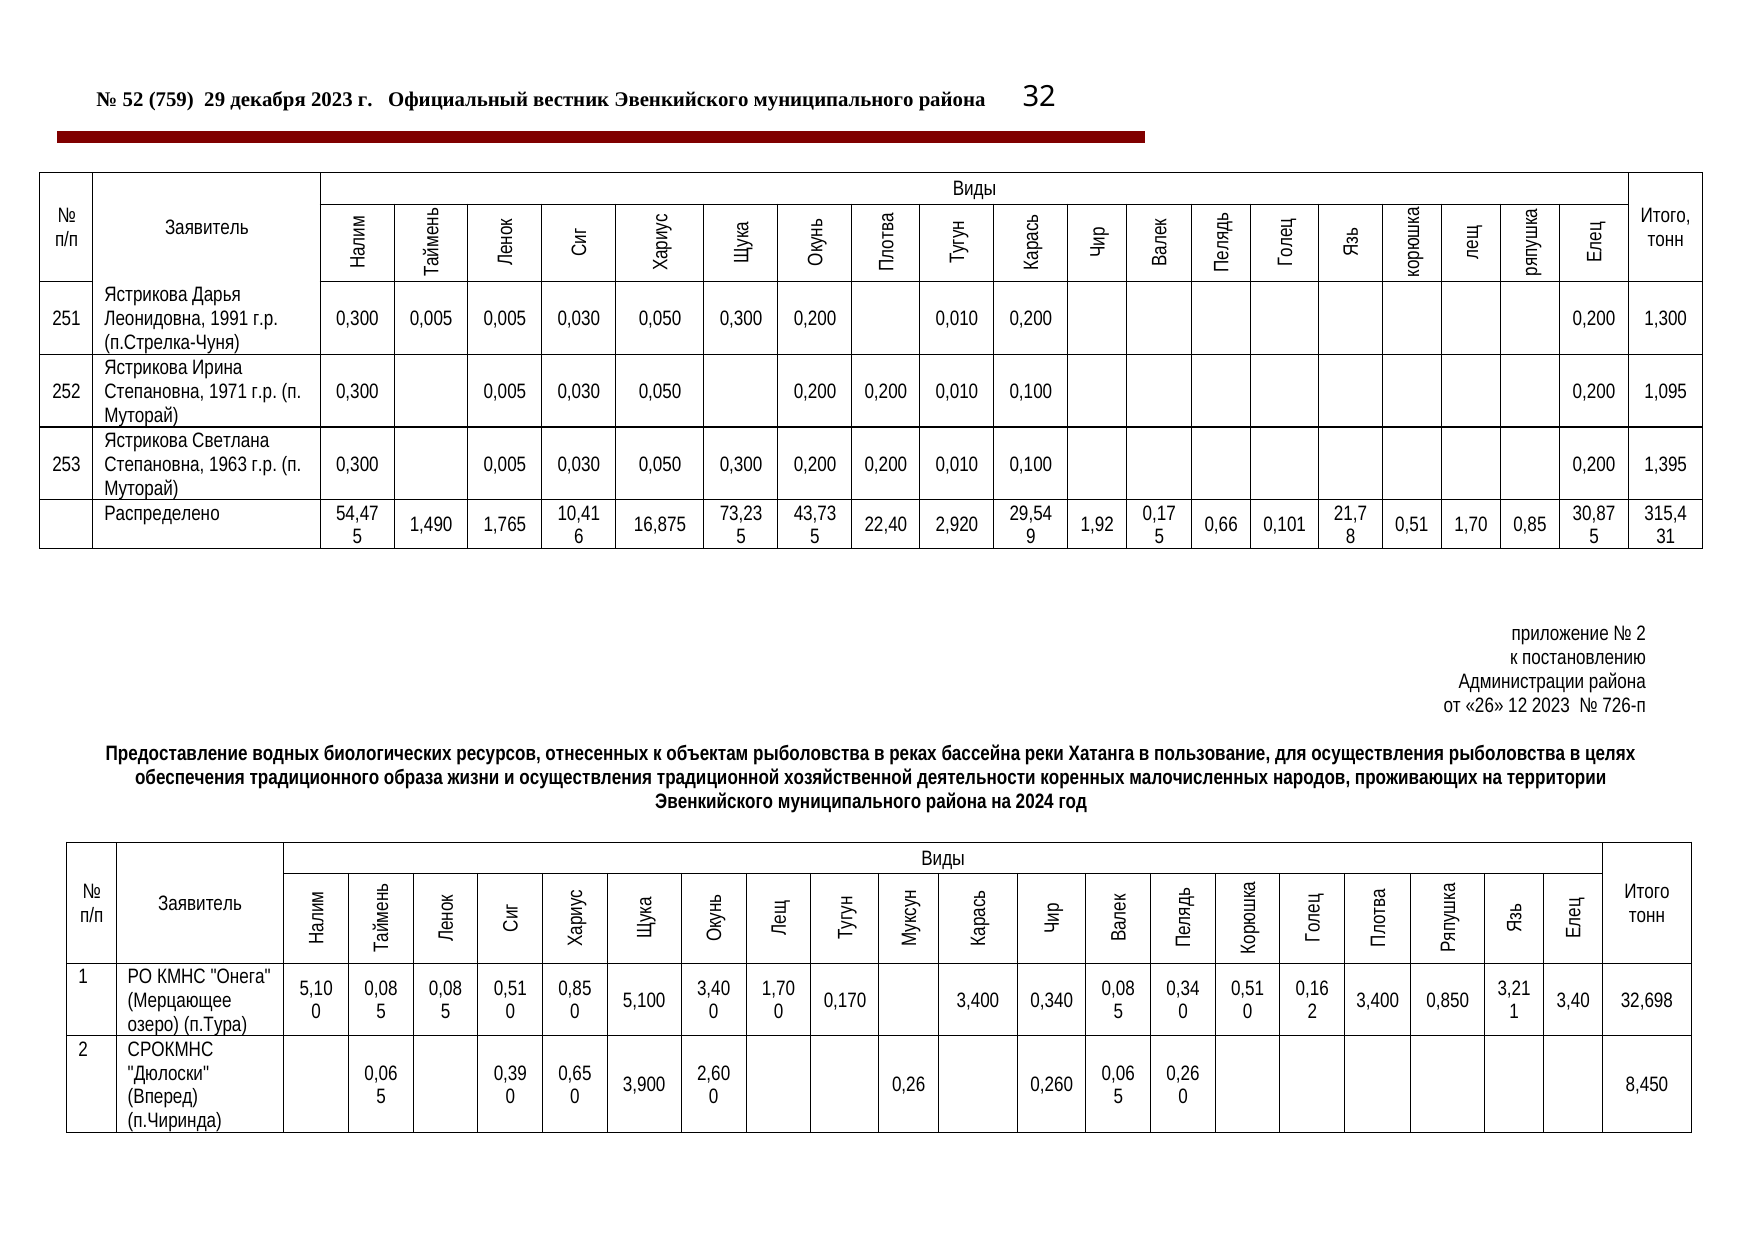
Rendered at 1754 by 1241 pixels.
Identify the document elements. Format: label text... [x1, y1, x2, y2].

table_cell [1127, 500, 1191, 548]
table_cell Таймень [395, 205, 467, 281]
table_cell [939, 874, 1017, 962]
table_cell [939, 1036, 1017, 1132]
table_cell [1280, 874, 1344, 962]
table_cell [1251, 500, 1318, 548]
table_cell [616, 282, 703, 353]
text Администрации района [0, 669, 1646, 693]
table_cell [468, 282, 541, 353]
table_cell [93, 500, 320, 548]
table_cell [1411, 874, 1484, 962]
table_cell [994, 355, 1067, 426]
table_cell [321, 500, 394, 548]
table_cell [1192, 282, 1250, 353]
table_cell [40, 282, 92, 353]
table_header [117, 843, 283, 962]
table_header № п/п [40, 173, 92, 281]
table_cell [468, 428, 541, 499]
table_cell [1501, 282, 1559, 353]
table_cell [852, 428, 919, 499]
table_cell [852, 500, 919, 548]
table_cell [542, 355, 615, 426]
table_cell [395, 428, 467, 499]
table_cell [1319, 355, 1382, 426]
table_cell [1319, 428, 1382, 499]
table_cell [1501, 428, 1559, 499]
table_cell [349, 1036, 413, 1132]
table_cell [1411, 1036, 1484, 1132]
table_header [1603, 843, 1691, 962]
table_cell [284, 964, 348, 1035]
table_cell Сиг [542, 205, 615, 281]
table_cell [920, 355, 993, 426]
text от «26» 12 2023 № 726-п [96, 693, 1646, 717]
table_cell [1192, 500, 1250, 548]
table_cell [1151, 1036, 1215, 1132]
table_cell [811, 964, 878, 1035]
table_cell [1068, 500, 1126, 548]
text приложение № 2 [0, 621, 1646, 645]
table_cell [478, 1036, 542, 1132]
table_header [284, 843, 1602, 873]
table_cell Ленок [468, 205, 541, 281]
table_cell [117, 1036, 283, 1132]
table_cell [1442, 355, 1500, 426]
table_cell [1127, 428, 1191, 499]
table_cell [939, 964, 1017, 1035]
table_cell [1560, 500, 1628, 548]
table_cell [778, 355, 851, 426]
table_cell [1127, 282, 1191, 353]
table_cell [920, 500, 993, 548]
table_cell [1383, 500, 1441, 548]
table_cell Валек [1127, 205, 1191, 281]
table_header Виды [321, 173, 1628, 203]
table_cell Налим [321, 205, 394, 281]
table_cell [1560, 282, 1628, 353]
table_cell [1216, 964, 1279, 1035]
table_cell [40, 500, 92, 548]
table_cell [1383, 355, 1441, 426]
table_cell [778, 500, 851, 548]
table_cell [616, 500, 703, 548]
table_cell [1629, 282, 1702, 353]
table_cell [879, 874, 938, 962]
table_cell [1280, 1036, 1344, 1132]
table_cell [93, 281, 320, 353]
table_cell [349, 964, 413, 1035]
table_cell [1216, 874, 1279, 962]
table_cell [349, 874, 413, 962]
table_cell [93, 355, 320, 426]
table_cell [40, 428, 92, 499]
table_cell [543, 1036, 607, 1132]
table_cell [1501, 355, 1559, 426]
table_header Итого, тонн [1629, 173, 1702, 281]
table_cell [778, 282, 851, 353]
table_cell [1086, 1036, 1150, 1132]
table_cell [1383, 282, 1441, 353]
table_cell лещ [1442, 205, 1500, 281]
table_cell Хариус [616, 205, 703, 281]
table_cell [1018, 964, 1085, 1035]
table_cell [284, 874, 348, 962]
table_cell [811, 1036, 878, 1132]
text к постановлению [0, 645, 1646, 669]
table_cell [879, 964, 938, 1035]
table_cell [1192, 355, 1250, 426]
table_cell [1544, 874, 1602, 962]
table_cell Карась [994, 205, 1067, 281]
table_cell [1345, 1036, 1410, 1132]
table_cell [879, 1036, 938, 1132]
table_cell Елец [1560, 205, 1628, 281]
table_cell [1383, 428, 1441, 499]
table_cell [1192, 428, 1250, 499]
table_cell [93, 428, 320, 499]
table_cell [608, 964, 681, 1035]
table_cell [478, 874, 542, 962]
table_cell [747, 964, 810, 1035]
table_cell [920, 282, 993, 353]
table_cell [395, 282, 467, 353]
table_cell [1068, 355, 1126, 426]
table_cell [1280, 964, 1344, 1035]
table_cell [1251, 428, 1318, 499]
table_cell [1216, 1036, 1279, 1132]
table_cell Чир [1068, 205, 1126, 281]
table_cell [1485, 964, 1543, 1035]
table_cell Плотва [852, 205, 919, 281]
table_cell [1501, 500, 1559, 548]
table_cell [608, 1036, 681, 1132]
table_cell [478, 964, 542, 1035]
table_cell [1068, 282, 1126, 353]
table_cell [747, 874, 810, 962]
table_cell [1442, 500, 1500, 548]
table_cell Щука [704, 205, 777, 281]
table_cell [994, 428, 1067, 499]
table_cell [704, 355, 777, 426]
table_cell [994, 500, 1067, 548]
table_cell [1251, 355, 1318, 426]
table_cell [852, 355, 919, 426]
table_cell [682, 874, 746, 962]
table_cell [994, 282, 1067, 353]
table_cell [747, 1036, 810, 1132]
table_cell Окунь [778, 205, 851, 281]
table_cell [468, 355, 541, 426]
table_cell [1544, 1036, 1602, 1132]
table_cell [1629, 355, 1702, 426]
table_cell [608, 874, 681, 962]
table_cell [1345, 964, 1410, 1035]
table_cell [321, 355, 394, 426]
text Предоставление водных биологических ресурсов, отнесенных к объектам рыболовства в реках бассейна реки Хатанга в пользование, для осуществления рыболовства в целях обеспечения традиционного образа жизни и осуществления традиционной хозяйственной деятельности коренных малочисленных народов, проживающих на территории Эвенкийского муниципального района на 2024 год [96, 741, 1646, 813]
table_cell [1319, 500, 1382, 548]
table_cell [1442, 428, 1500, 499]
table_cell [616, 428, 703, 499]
table_header Заявитель [93, 173, 320, 281]
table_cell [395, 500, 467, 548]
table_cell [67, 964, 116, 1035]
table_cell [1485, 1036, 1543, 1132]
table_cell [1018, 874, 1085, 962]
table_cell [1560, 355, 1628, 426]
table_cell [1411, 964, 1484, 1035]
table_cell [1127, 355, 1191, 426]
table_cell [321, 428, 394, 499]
table_cell корюшка [1383, 205, 1441, 281]
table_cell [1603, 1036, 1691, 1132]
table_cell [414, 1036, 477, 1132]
table_cell Тугун [920, 205, 993, 281]
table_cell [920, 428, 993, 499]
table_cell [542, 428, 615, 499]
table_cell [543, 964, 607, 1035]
table_cell Голец [1251, 205, 1318, 281]
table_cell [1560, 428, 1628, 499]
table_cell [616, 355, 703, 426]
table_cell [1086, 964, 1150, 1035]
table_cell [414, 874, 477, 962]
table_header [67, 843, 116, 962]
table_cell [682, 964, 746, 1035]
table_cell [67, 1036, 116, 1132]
table_cell ряпушка [1501, 205, 1559, 281]
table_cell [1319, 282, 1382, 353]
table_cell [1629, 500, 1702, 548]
table_cell Пелядь [1192, 205, 1250, 281]
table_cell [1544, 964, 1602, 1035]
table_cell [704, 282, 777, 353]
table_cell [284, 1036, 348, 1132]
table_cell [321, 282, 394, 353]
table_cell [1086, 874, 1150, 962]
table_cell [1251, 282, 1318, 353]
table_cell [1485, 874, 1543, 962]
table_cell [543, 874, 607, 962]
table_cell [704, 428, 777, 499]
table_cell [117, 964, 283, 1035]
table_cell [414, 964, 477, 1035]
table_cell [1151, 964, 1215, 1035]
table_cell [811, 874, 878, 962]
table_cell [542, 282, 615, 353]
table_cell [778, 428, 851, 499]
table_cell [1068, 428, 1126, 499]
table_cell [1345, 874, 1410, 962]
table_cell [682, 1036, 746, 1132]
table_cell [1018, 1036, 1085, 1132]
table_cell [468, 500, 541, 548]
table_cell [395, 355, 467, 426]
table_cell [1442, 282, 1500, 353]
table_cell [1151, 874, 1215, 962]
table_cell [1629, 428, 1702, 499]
table_cell Язь [1319, 205, 1382, 281]
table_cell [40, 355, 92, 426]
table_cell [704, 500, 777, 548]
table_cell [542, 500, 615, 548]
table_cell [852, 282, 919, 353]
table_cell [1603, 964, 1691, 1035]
